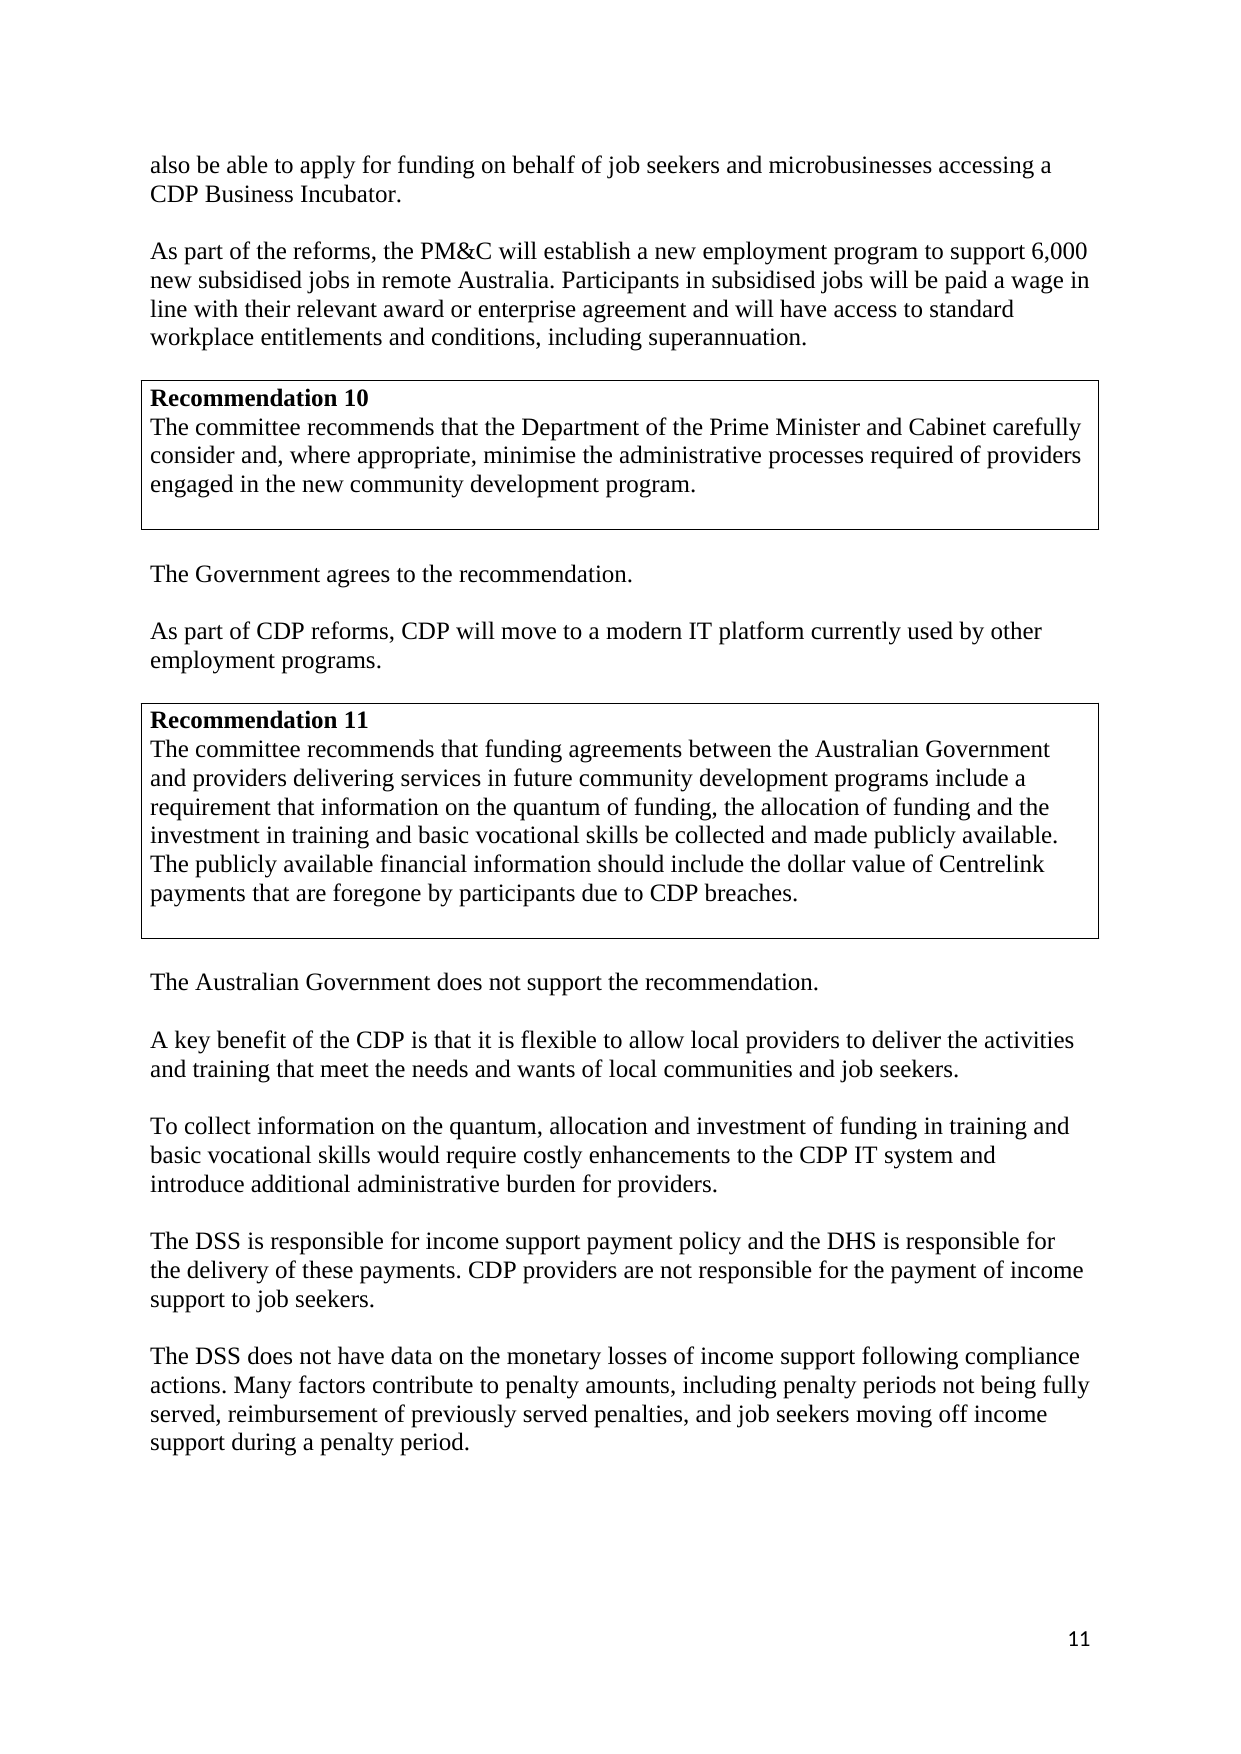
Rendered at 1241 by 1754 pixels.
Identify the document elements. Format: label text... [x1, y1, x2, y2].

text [150, 150, 1090, 207]
text Recommendation 10 The committee recommends that the Department of the Prime Minister and Cabinet carefully consider and, where appropriate, minimise the administrative processes required of providers engaged in the new community development program. [142, 381, 1098, 498]
text To collect information on the quantum, allocation and investment of funding in training and basic vocational skills would require costly enhancements to the CDP IT system and introduce additional administrative burden for providers. [150, 1111, 1090, 1197]
text A key benefit of the CDP is that it is flexible to allow local providers to deliver the activities and training that meet the needs and wants of local communities and job seekers. [150, 1025, 1090, 1082]
text Recommendation 11 The committee recommends that funding agreements between the Australian Government and providers delivering services in future community development programs include a requirement that information on the quantum of funding, the allocation of funding and the investment in training and basic vocational skills be collected and made publicly available. [142, 704, 1098, 849]
text The publicly available financial information should include the dollar value of Centrelink payments that are foregone by participants due to CDP breaches. [150, 849, 1090, 907]
text As part of the reforms, the PM&C will establish a new employment program to support 6,000 new subsidised jobs in remote Australia. Participants in subsidised jobs will be paid a wage in line with their relevant award or enterprise agreement and will have access to standard workplace entitlements and conditions, including superannuation. [150, 236, 1090, 351]
text The DSS does not have data on the monetary losses of income support following compliance actions. Many factors contribute to penalty amounts, including penalty periods not being fully served, reimbursement of previously served penalties, and job seekers moving off income support during a penalty period. [150, 1341, 1090, 1456]
text As part of CDP reforms, CDP will move to a modern IT platform currently used by other employment programs. [150, 616, 1090, 674]
text The Government agrees to the recommendation. [150, 559, 1090, 587]
text The Australian Government does not support the recommendation. [150, 967, 1090, 996]
text The DSS is responsible for income support payment policy and the DHS is responsible for the delivery of these payments. CDP providers are not responsible for the payment of income support to job seekers. [150, 1226, 1090, 1312]
